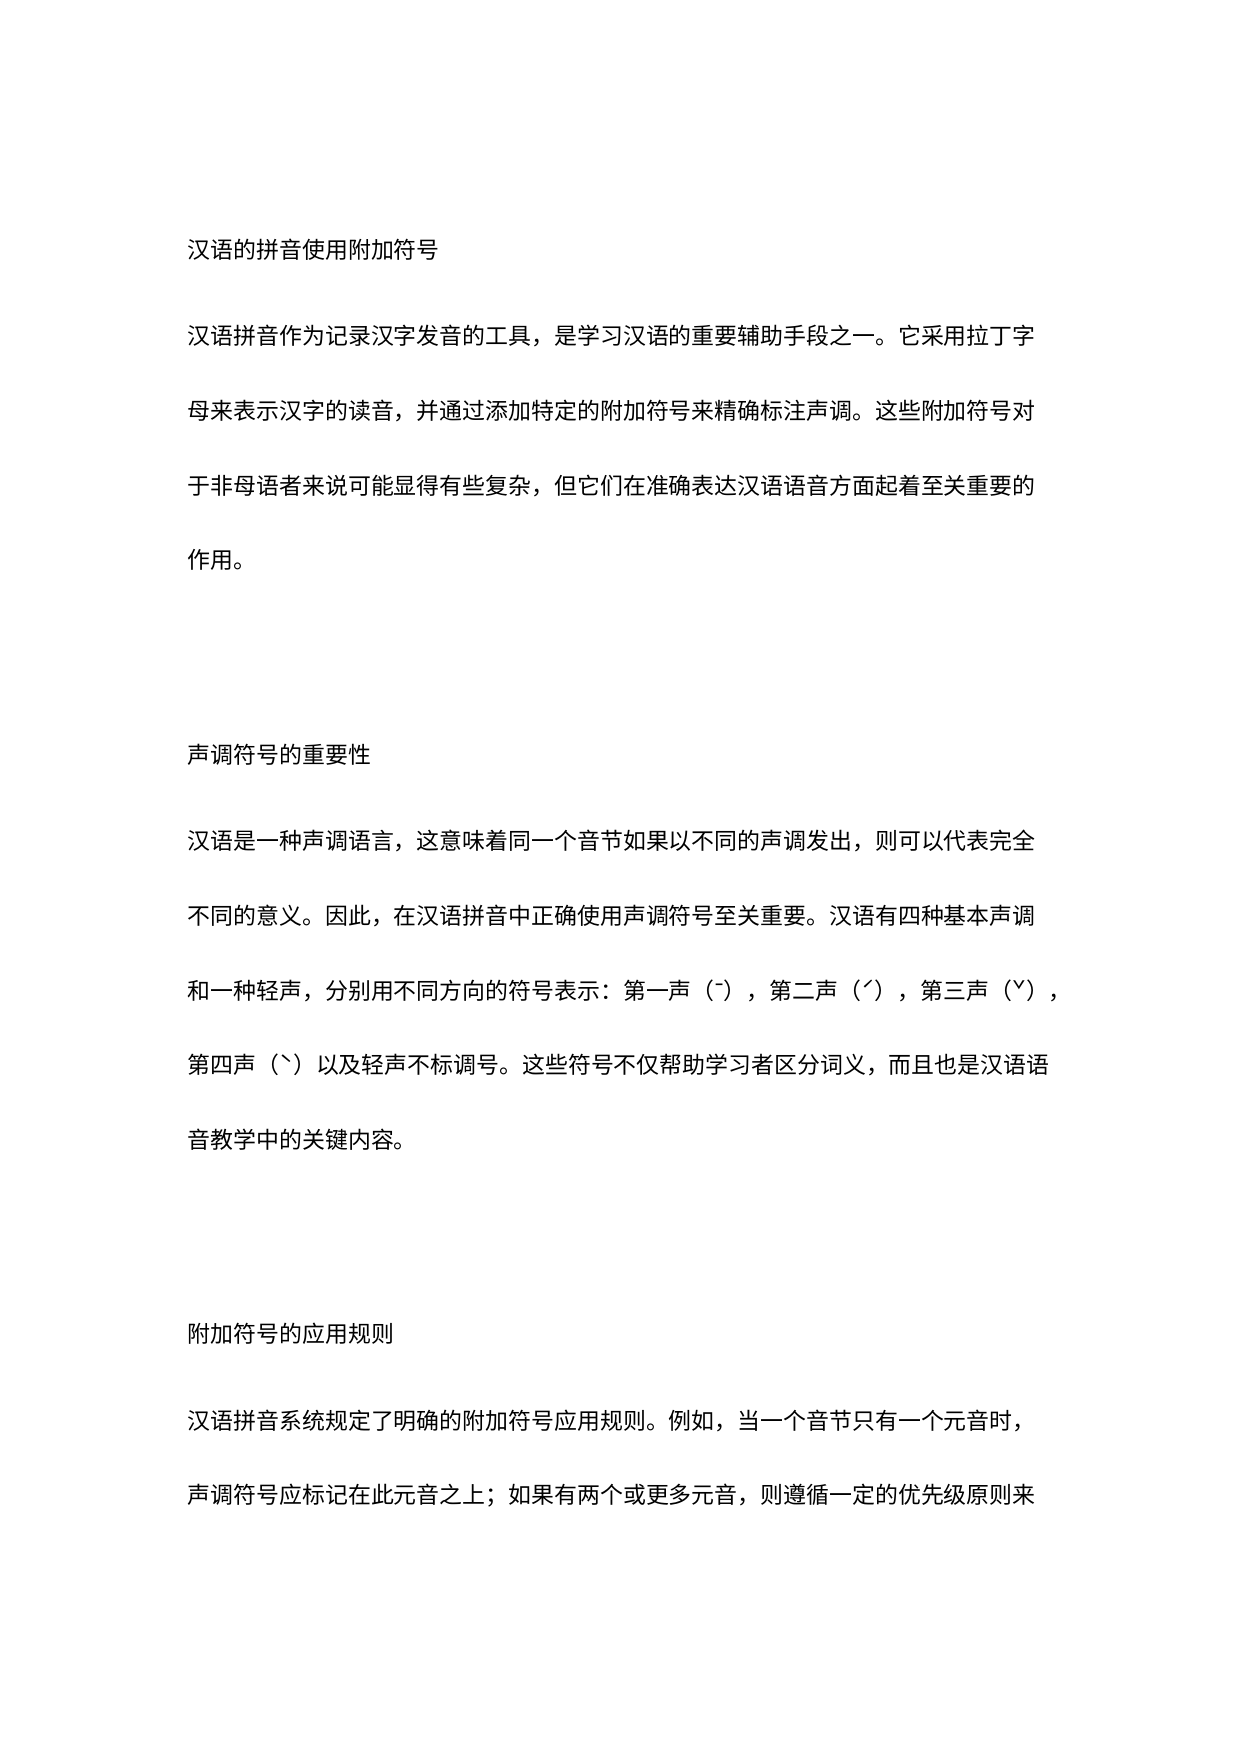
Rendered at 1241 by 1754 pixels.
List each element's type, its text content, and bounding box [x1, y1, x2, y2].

text 声调符号的重要性 [187, 721, 1053, 786]
text 汉语的拼音使用附加符号 [187, 216, 1053, 281]
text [187, 1387, 1053, 1527]
text 附加符号的应用规则 [187, 1300, 1053, 1365]
text 汉语是一种声调语言，这意味着同一个音节如果以不同的声调发出，则可以代表完全不同的意义。因此，在汉语拼音中正确使用声调符号至关重要。汉语有四种基本声调和一种轻声，分别用不同方向的符号表示：第一声（ˉ），第二声（ˊ），第三声（ˇ），第四声（ˋ）以及轻声不标调号。这些符号不仅帮助学习者区分词义，而且也是汉语语音教学中的关键内容。 [187, 807, 1053, 1171]
text 汉语拼音作为记录汉字发音的工具，是学习汉语的重要辅助手段之一。它采用拉丁字母来表示汉字的读音，并通过添加特定的附加符号来精确标注声调。这些附加符号对于非母语者来说可能显得有些复杂，但它们在准确表达汉语语音方面起着至关重要的作用。 [187, 302, 1053, 591]
